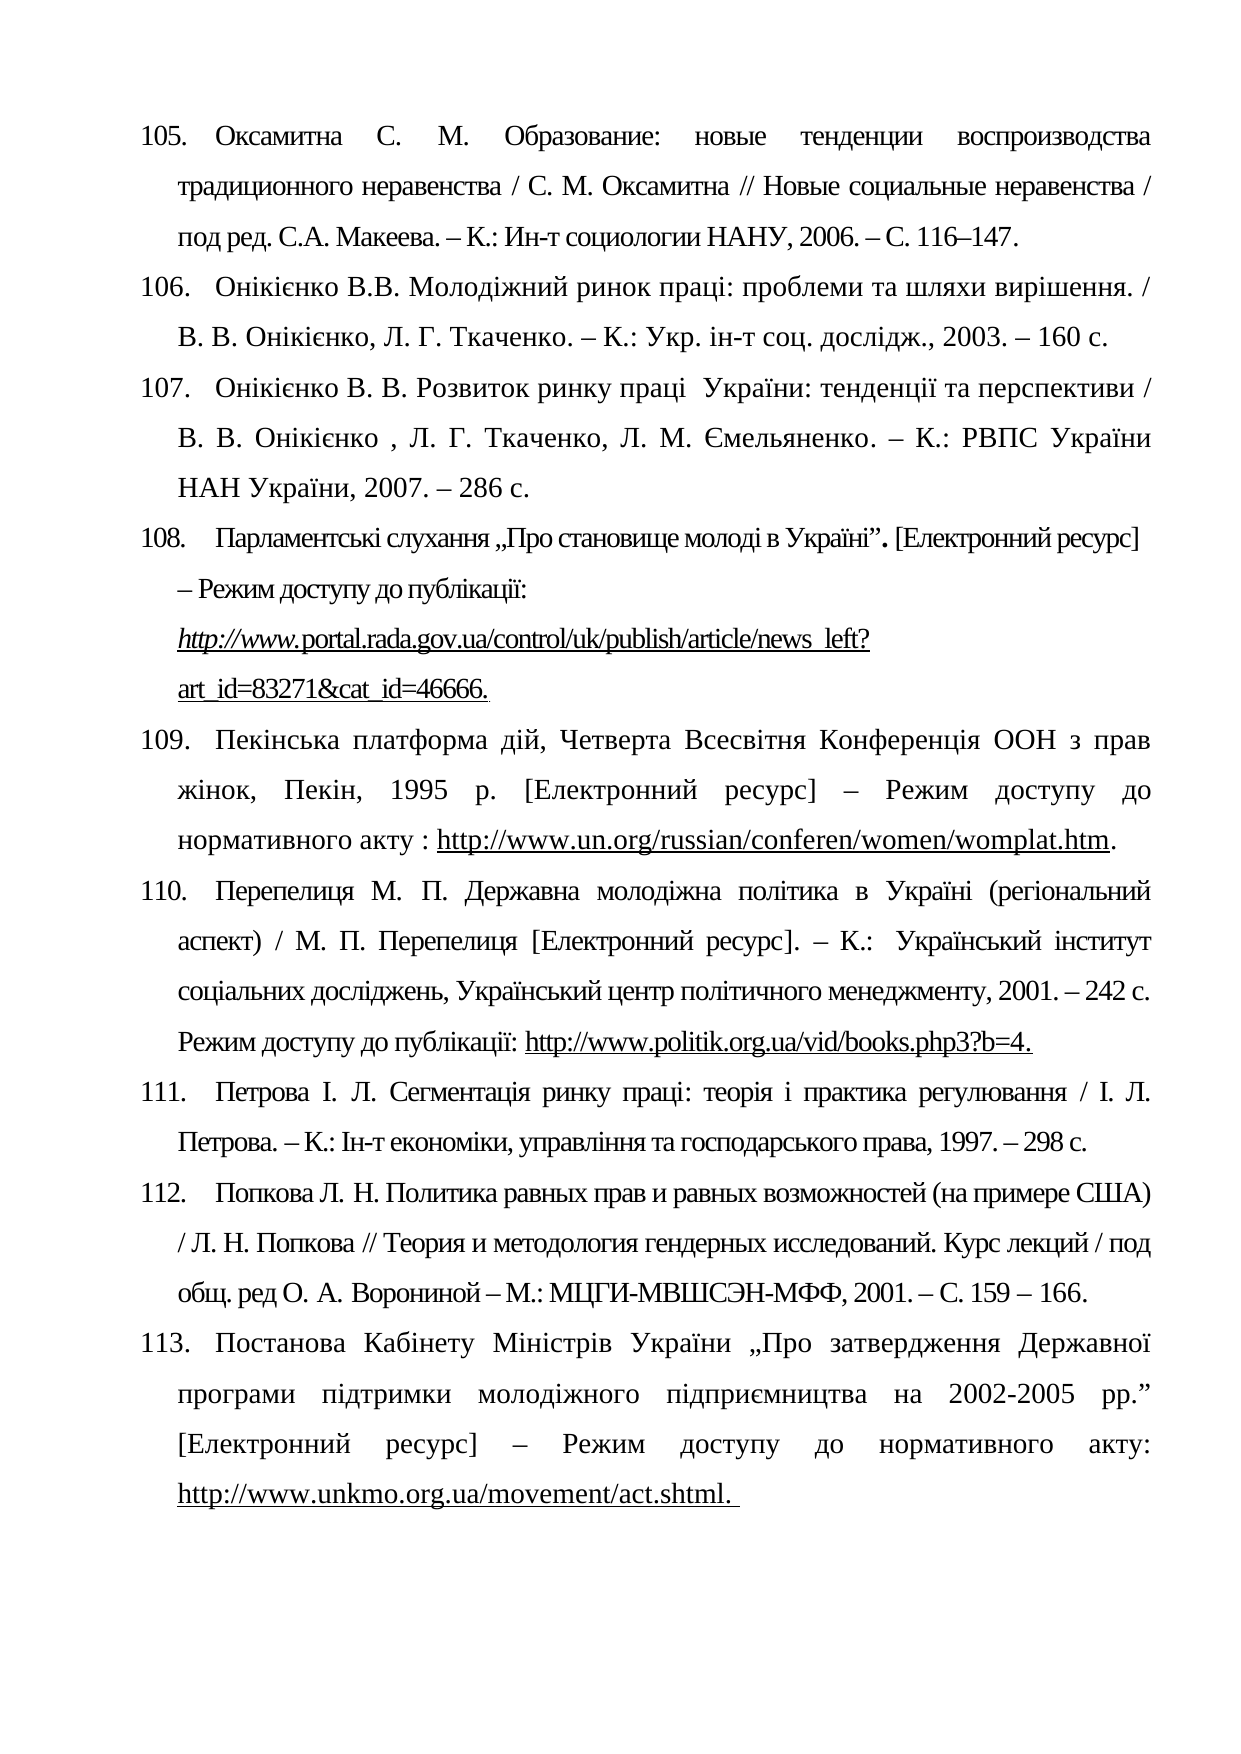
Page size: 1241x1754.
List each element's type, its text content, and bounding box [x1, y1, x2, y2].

list Перепелиця М. П. Державна молодіжна політика в Україні (регіональний аспект) / М. П. Перепелиця [Електронний ресурс]. – К.: Український інститут соціальних досліджень, Український центр політичного менеджменту, 2001. – 242 с. Режим доступу до публікації: http://www.politik.org.ua/vid/books.php3?b=4. [140, 873, 1152, 1057]
list Парламентські слухання „Про становище молоді в Україні”. [Електронний ресурс] – Режим доступу до публікації: http://www.portal.rada.gov.ua/control/uk/publish/article/news_left?art_id=83271&cat_id=46666. [140, 521, 1152, 705]
list Попкова Л. Н. Политика равных прав и равных возможностей (на примере США) / Л. Н. Попкова // Теория и методология гендерных исследований. Курс лекций / под общ. ред О. А. Ворониной – М.: МЦГИ-МВШСЭН-МФФ, 2001. – С. 159 – 166. [140, 1175, 1152, 1309]
list Онікієнко В. В. Розвиток ринку праці України: тенденції та перспективи / В. В. Онікієнко , Л. Г. Ткаченко, Л. М. Ємельяненко. – К.: РВПС України НАН України, 2007. – 286 с. [140, 370, 1152, 504]
list Пекінська платформа дій, Четверта Всесвітня Конференція ООН з прав жінок, Пекін, 1995 р. [Електронний ресурс] – Режим доступу до нормативного акту : http://www.un.org/russian/conferen/women/womplat.htm. [140, 722, 1152, 856]
list Постанова Кабінету Міністрів України „Про затвердження Державної програми підтримки молодіжного підприємництва на 2002-2005 рр.” [Електронний ресурс] – Режим доступу до нормативного акту: http://www.unkmo.org.ua/movement/act.shtml. [140, 1326, 1152, 1510]
list Петрова І. Л. Сегментація ринку праці: теорія і практика регулювання / І. Л. Петрова. – К.: Ін-т економіки, управління та господарського права, 1997. – 298 с. [140, 1074, 1152, 1158]
list Онікієнко В.В. Молодіжний ринок праці: проблеми та шляхи вирішення. / В. В. Онікієнко, Л. Г. Ткаченко. – К.: Укр. ін-т соц. дослідж., 2003. – 160 с. [140, 269, 1152, 353]
list Оксамитна С. М. Образование: новые тенденции воспроизводства традиционного неравенства / С. М. Оксамитна // Новые социальные неравенства / под ред. С.А. Макеева. – К.: Ин-т социологии НАНУ, 2006. – С. 116–147. [140, 118, 1152, 252]
